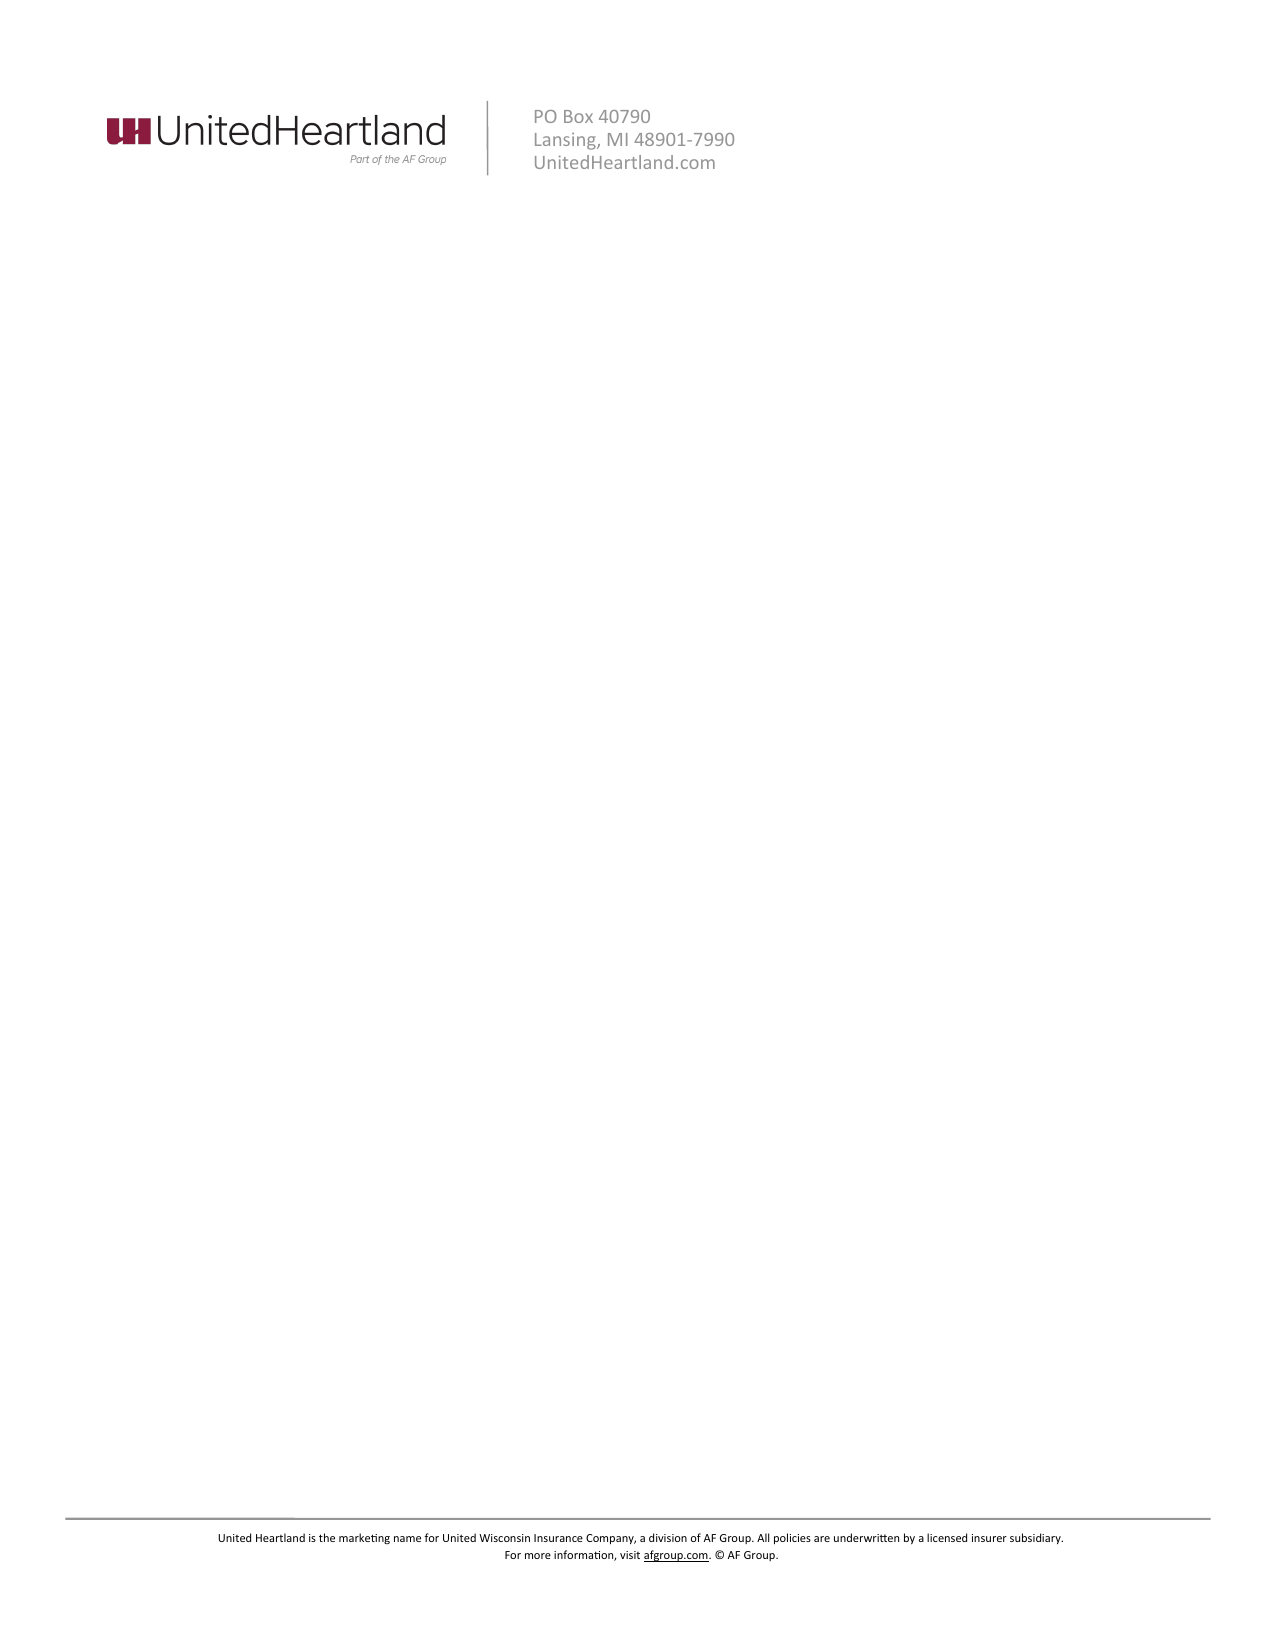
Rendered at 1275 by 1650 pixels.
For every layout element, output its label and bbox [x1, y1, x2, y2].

picture [102, 82, 452, 196]
